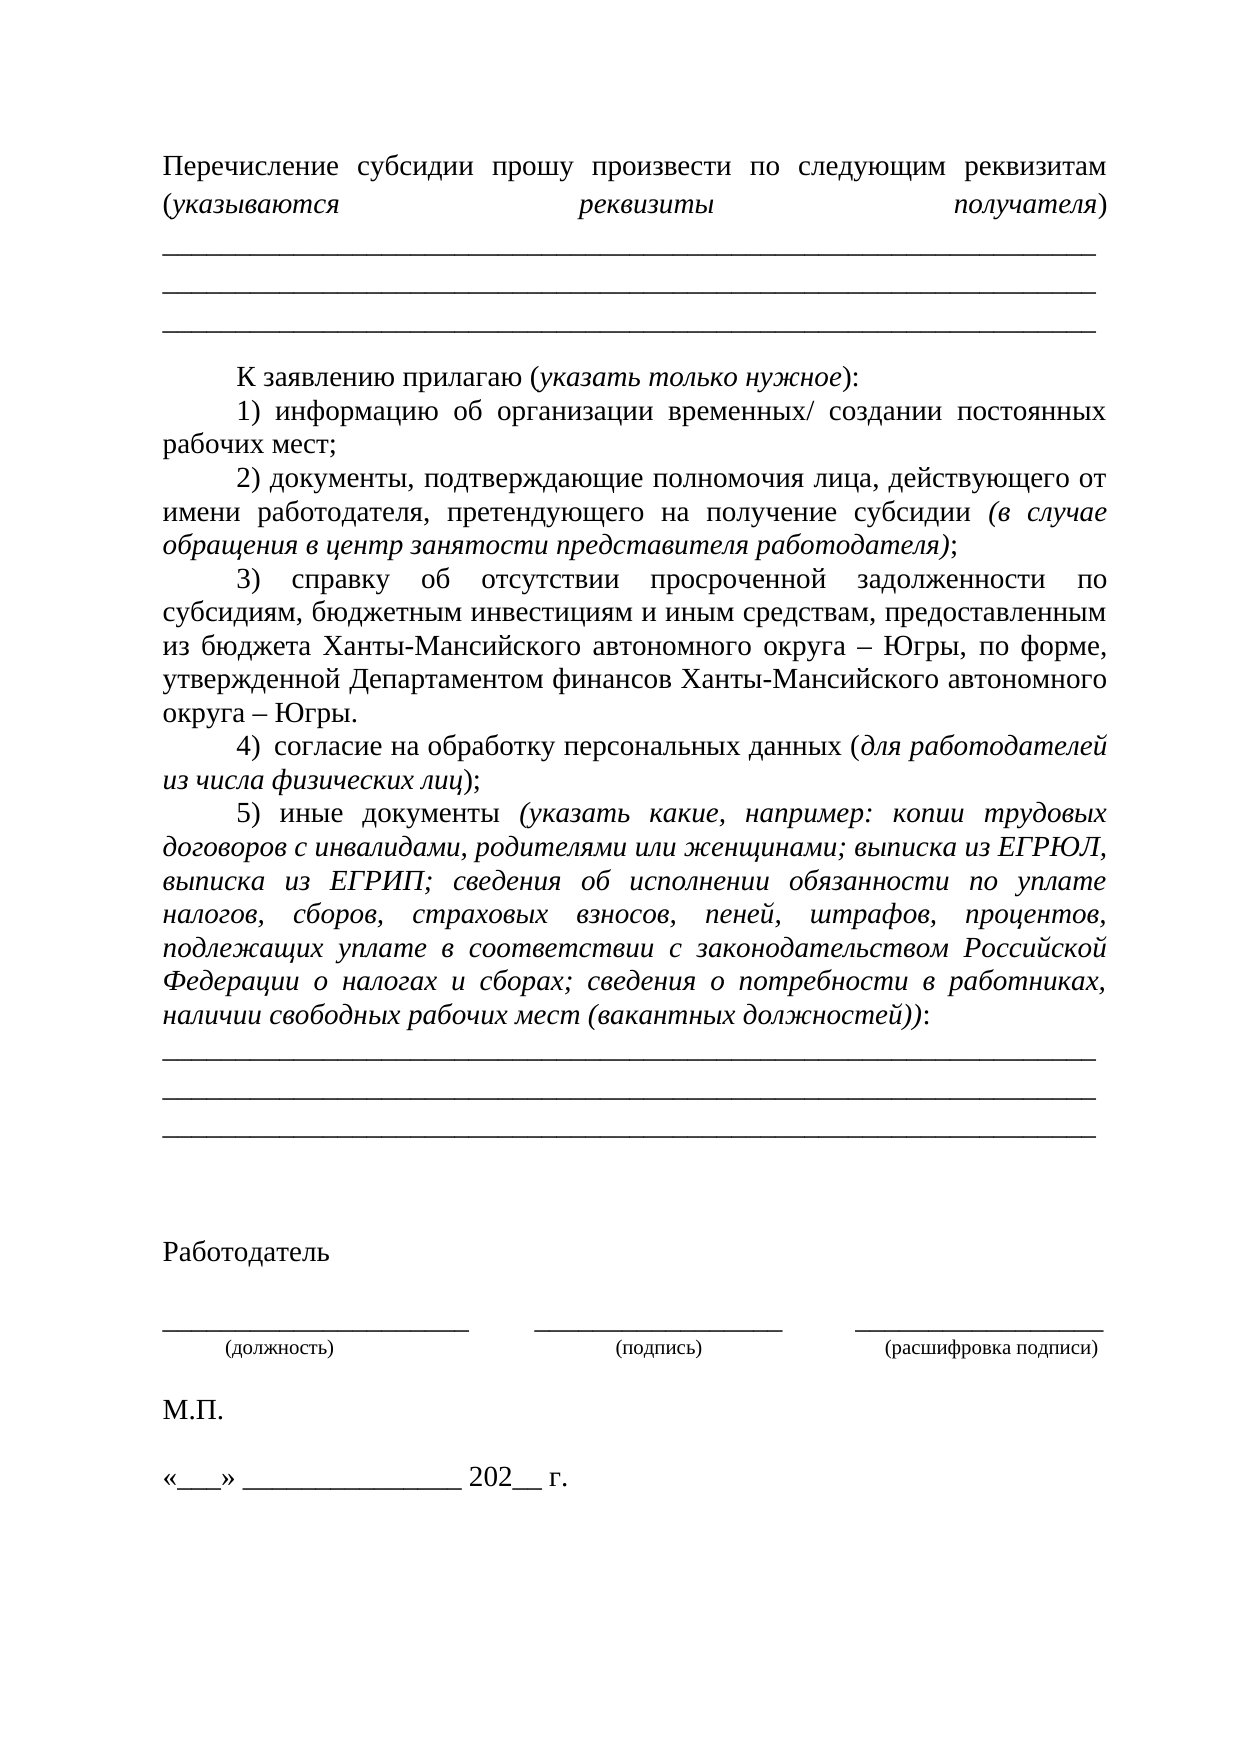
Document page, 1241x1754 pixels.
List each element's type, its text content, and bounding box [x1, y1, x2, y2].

text К заявлению прилагаю (указать только нужное): [162, 359, 1107, 393]
text 3) справку об отсутствии просроченной задолженности по субсидиям, бюджетным инвестициям и иным средствам, предоставленным из бюджета Ханты-Мансийского автономного округа – Югры, по форме, утвержденной Департаментом финансов Ханты-Мансийского автономного округа – Югры. [162, 561, 1107, 728]
text ________________________________________________________________________________________________________________________________________________________________________________________________ [162, 1030, 1107, 1141]
text 2) документы, подтверждающие полномочия лица, действующего от имени работодателя, претендующего на получение субсидии (в случае обращения в центр занятости представителя работодателя); [162, 460, 1107, 561]
text ________________________________________________________________ [162, 302, 1107, 335]
text 1) информацию об организации временных/ создании постоянных рабочих мест; [162, 393, 1107, 460]
text _____________________ _________________ _________________ [162, 1301, 1107, 1334]
text 4) согласие на обработку персональных данных (для работодателей из числа физических лиц); [162, 728, 1107, 796]
text ________________________________________________________________ [162, 263, 1107, 297]
text М.П. [162, 1392, 1107, 1426]
text Перечисление субсидии прошу произвести по следующим реквизитам (указываются реквизиты получателя) ________________________________________________________________ [162, 148, 1107, 258]
text «___» _______________ 202__ г. [162, 1459, 1107, 1493]
text Работодатель [162, 1234, 1107, 1267]
text 5) иные документы (указать какие, например: копии трудовых договоров с инвалидами, родителями или женщинами; выписка из ЕГРЮЛ, выписка из ЕГРИП; сведения об исполнении обязанности по уплате налогов, сборов, страховых взносов, пеней, штрафов, процентов, подлежащих уплате в соответствии с законодательством Российской Федерации о налогах и сборах; сведения о потребности в работниках, наличии свободных рабочих мест (вакантных должностей)): [162, 796, 1107, 1030]
text (должность) (подпись) (расшифровка подписи) [162, 1334, 1107, 1359]
